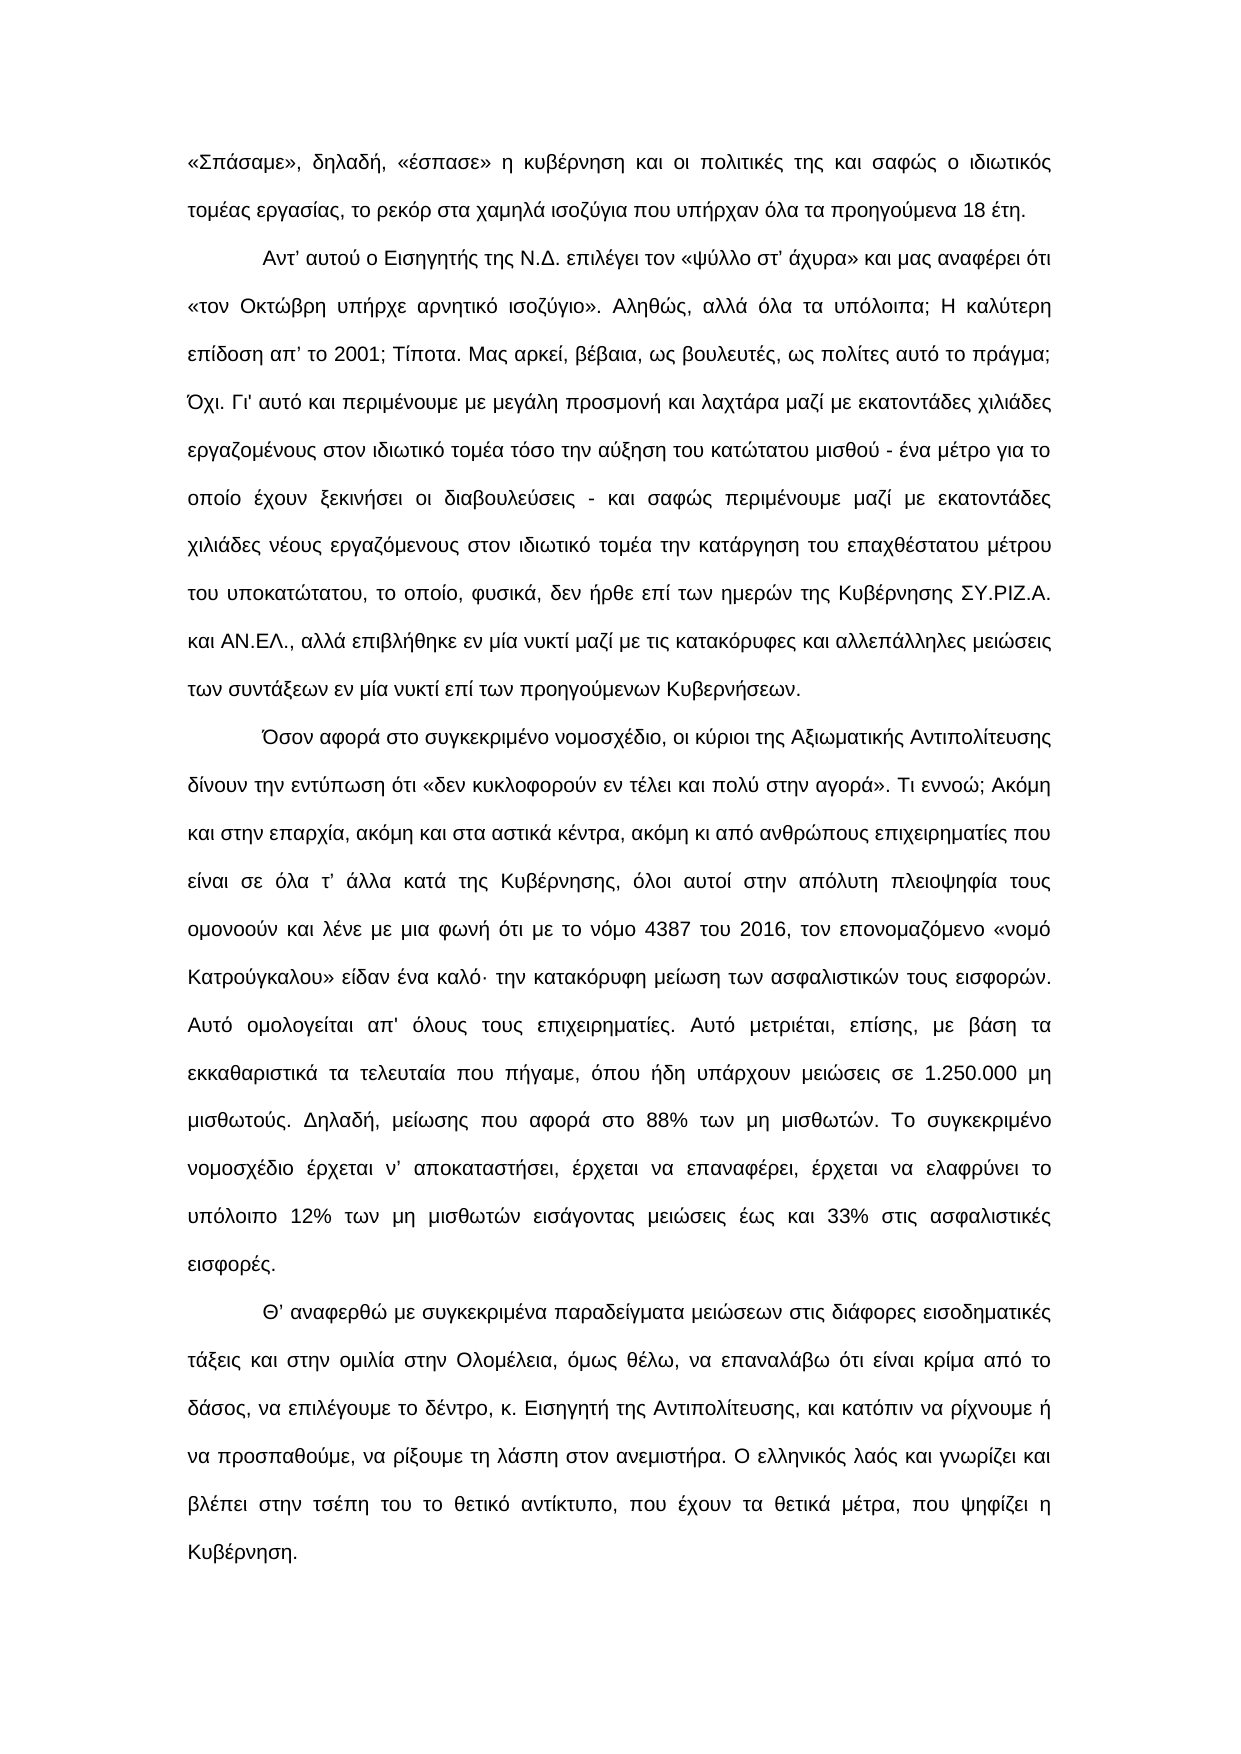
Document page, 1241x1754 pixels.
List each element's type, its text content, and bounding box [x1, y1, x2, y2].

text Όσον αφορά στο συγκεκριμένο νομοσχέδιο, οι κύριοι της Αξιωματικής Αντιπολίτευσης δίνουν την εντύπωση ότι «δεν κυκλοφορούν εν τέλει και πολύ στην αγορά». Τι εννοώ; Ακόμη και στην επαρχία, ακόμη και στα αστικά κέντρα, ακόμη κι από ανθρώπους επιχειρηματίες που είναι σε όλα τ’ άλλα κατά της Κυβέρνησης, όλοι αυτοί στην απόλυτη πλειοψηφία τους ομονοούν και λένε με μια φωνή ότι με το νόμο 4387 του 2016, τον επονομαζόμενο «νομό Κατρούγκαλου» είδαν ένα καλό· την κατακόρυφη μείωση των ασφαλιστικών τους εισφορών. Αυτό ομολογείται απ' όλους τους επιχειρηματίες. Αυτό μετριέται, επίσης, με βάση τα εκκαθαριστικά τα τελευταία που πήγαμε, όπου ήδη υπάρχουν μειώσεις σε 1.250.000 μη μισθωτούς. Δηλαδή, μείωσης που αφορά στο 88% των μη μισθωτών. Το συγκεκριμένο νομοσχέδιο έρχεται ν’ αποκαταστήσει, έρχεται να επαναφέρει, έρχεται να ελαφρύνει το υπόλοιπο 12% των μη μισθωτών εισάγοντας μειώσεις έως και 33% στις ασφαλιστικές εισφορές. [187, 725, 1053, 1276]
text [187, 150, 1053, 222]
text Αντ’ αυτού ο Εισηγητής της Ν.Δ. επιλέγει τον «ψύλλο στ’ άχυρα» και μας αναφέρει ότι «τον Οκτώβρη υπήρχε αρνητικό ισοζύγιο». Αληθώς, αλλά όλα τα υπόλοιπα; Η καλύτερη επίδοση απ’ το 2001; Τίποτα. Μας αρκεί, βέβαια, ως βουλευτές, ως πολίτες αυτό το πράγμα; Όχι. Γι' αυτό και περιμένουμε με μεγάλη προσμονή και λαχτάρα μαζί με εκατοντάδες χιλιάδες εργαζομένους στον ιδιωτικό τομέα τόσο την αύξηση του κατώτατου μισθού - ένα μέτρο για το οποίο έχουν ξεκινήσει οι διαβουλεύσεις - και σαφώς περιμένουμε μαζί με εκατοντάδες χιλιάδες νέους εργαζόμενους στον ιδιωτικό τομέα την κατάργηση του επαχθέστατου μέτρου του υποκατώτατου, το οποίο, φυσικά, δεν ήρθε επί των ημερών της Κυβέρνησης ΣΥ.ΡΙΖ.Α. και ΑΝ.ΕΛ., αλλά επιβλήθηκε εν μία νυκτί μαζί με τις κατακόρυφες και αλλεπάλληλες μειώσεις των συντάξεων εν μία νυκτί επί των προηγούμενων Κυβερνήσεων. [187, 246, 1053, 701]
text Θ’ αναφερθώ με συγκεκριμένα παραδείγματα μειώσεων στις διάφορες εισοδηματικές τάξεις και στην ομιλία στην Ολομέλεια, όμως θέλω, να επαναλάβω ότι είναι κρίμα από το δάσος, να επιλέγουμε το δέντρο, κ. Εισηγητή της Αντιπολίτευσης, και κατόπιν να ρίχνουμε ή να προσπαθούμε, να ρίξουμε τη λάσπη στον ανεμιστήρα. Ο ελληνικός λαός και γνωρίζει και βλέπει στην τσέπη του το θετικό αντίκτυπο, που έχουν τα θετικά μέτρα, που ψηφίζει η Κυβέρνηση. [187, 1300, 1053, 1563]
